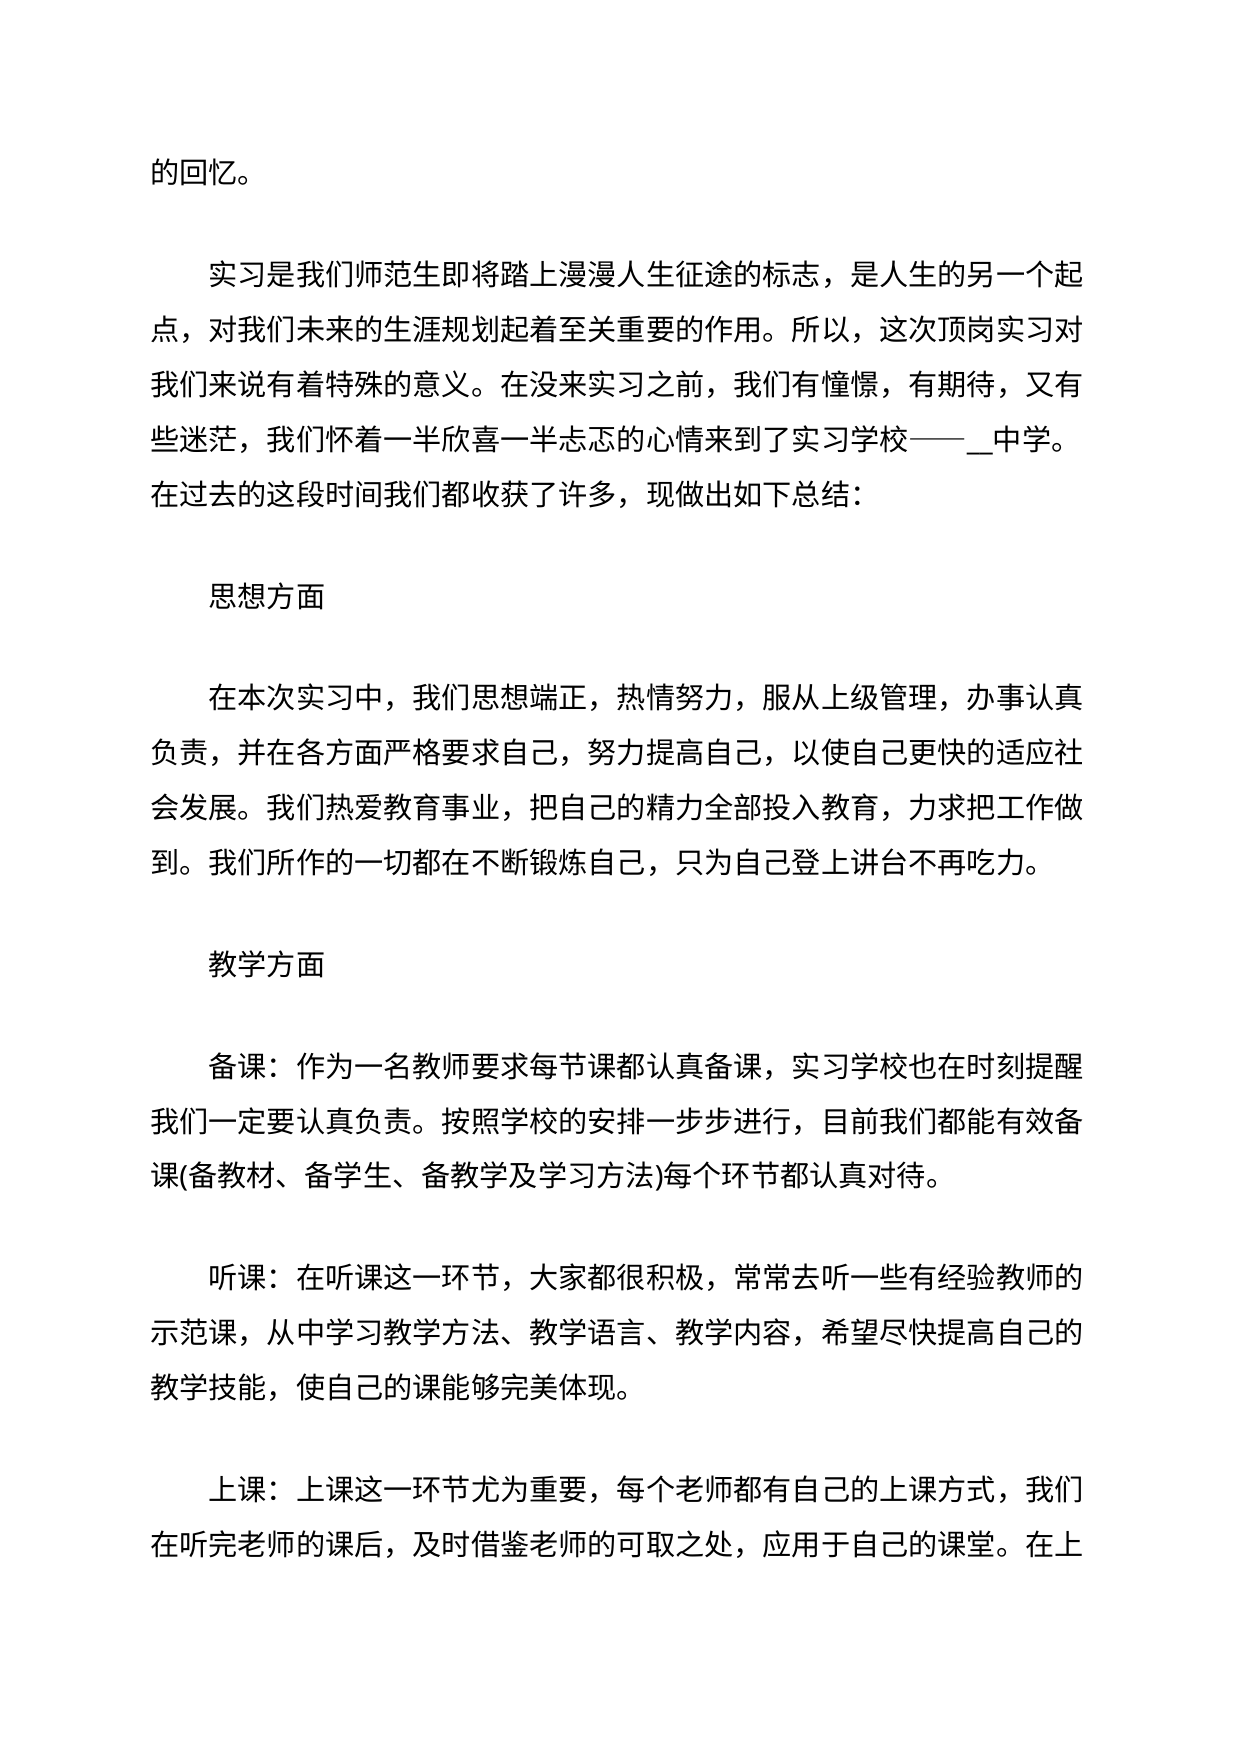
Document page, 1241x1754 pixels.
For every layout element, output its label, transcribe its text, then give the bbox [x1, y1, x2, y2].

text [150, 1467, 1090, 1564]
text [150, 150, 1090, 192]
text 在本次实习中，我们思想端正，热情努力，服从上级管理，办事认真负责，并在各方面严格要求自己，努力提高自己，以使自己更快的适应社会发展。我们热爱教育事业，把自己的精力全部投入教育，力求把工作做到。我们所作的一切都在不断锻炼自己，只为自己登上讲台不再吃力。 [150, 675, 1090, 882]
text 实习是我们师范生即将踏上漫漫人生征途的标志，是人生的另一个起点，对我们未来的生涯规划起着至关重要的作用。所以，这次顶岗实习对我们来说有着特殊的意义。在没来实习之前，我们有憧憬，有期待，又有些迷茫，我们怀着一半欣喜一半忐忑的心情来到了实习学校——__中学。在过去的这段时间我们都收获了许多，现做出如下总结： [150, 252, 1090, 514]
text 听课：在听课这一环节，大家都很积极，常常去听一些有经验教师的示范课，从中学习教学方法、教学语言、教学内容，希望尽快提高自己的教学技能，使自己的课能够完美体现。 [150, 1255, 1090, 1407]
text 教学方面 [150, 941, 1090, 984]
text 备课：作为一名教师要求每节课都认真备课，实习学校也在时刻提醒我们一定要认真负责。按照学校的安排一步步进行，目前我们都能有效备课(备教材、备学生、备教学及学习方法)每个环节都认真对待。 [150, 1043, 1090, 1195]
text 思想方面 [150, 573, 1090, 616]
